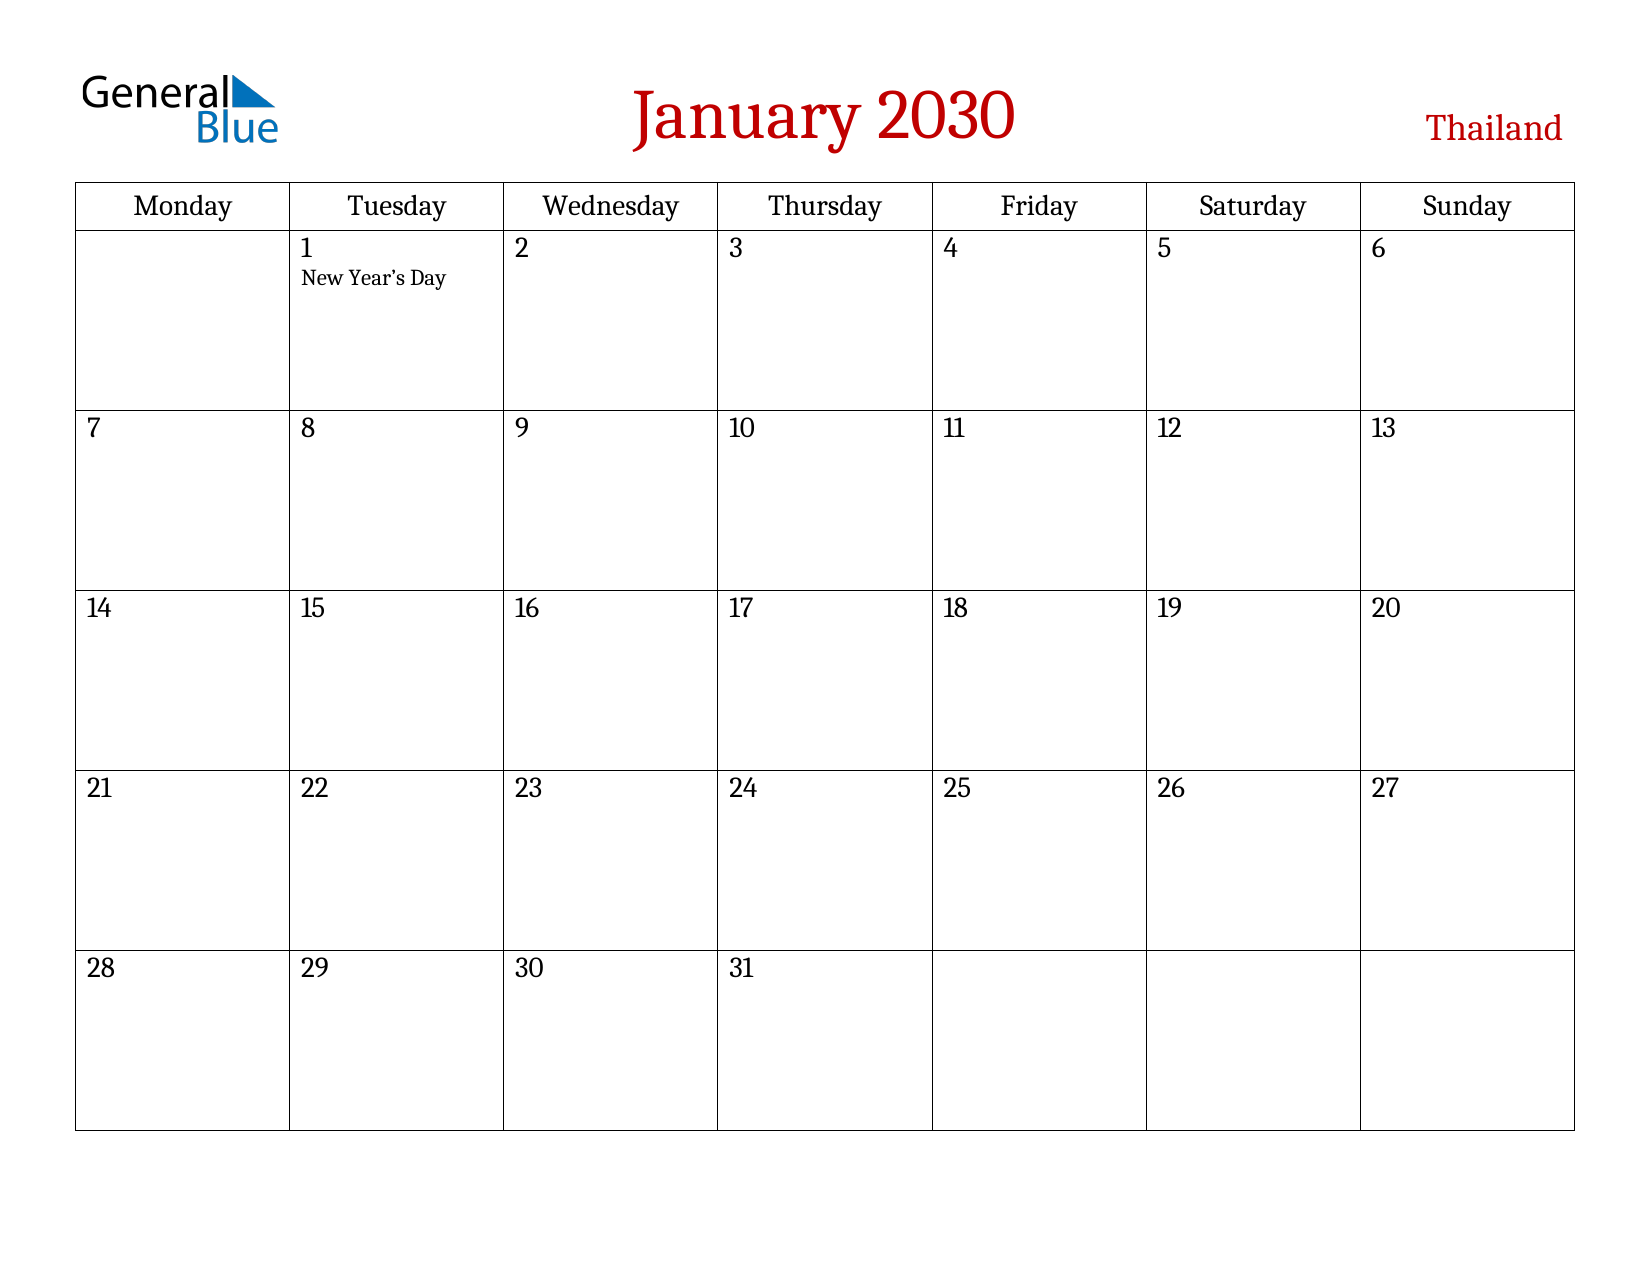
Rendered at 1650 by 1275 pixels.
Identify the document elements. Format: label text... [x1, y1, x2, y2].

table_cell [76, 445, 289, 590]
table_cell [76, 265, 289, 410]
table_cell 26 [1147, 771, 1360, 805]
table_cell Friday [933, 183, 1146, 230]
table_cell 20 [1361, 591, 1574, 625]
table_cell [718, 265, 932, 410]
table_cell Sunday [1361, 183, 1574, 230]
table_cell [1361, 625, 1574, 770]
table_cell [933, 951, 1146, 985]
table_cell 19 [1147, 591, 1360, 625]
table_cell 15 [290, 591, 503, 625]
table_cell 28 [76, 951, 289, 985]
table_cell 13 [1361, 411, 1574, 444]
table_cell [933, 445, 1146, 590]
table_cell 25 [933, 771, 1146, 805]
table_cell Tuesday [290, 183, 503, 230]
table_cell 2 [504, 231, 717, 264]
table_cell 8 [290, 411, 503, 444]
table_cell Wednesday [504, 183, 717, 230]
table_cell 1 [290, 231, 503, 264]
table_cell 31 [718, 951, 932, 985]
table_cell 7 [76, 411, 289, 444]
table_cell 4 [933, 231, 1146, 264]
table_cell 11 [933, 411, 1146, 444]
table_cell 18 [933, 591, 1146, 625]
table_header [76, 75, 503, 182]
table_cell [290, 985, 503, 1130]
table_cell [1361, 951, 1574, 985]
table_cell 5 [1147, 231, 1360, 264]
table_header Thailand [1146, 75, 1574, 182]
table_cell Monday [76, 183, 289, 230]
table_header January 2030 [504, 75, 1146, 182]
table_cell [933, 985, 1146, 1130]
table_cell 3 [718, 231, 932, 264]
table_cell Thursday [718, 183, 932, 230]
table_cell [76, 805, 289, 950]
table_cell [504, 805, 717, 950]
table_cell [1361, 985, 1574, 1130]
table_cell [718, 805, 932, 950]
table_cell 17 [718, 591, 932, 625]
table_cell 24 [718, 771, 932, 805]
table_cell [1361, 265, 1574, 410]
table_cell 21 [76, 771, 289, 805]
table_cell [933, 265, 1146, 410]
table_cell 14 [76, 591, 289, 625]
table_cell [718, 985, 932, 1130]
table_cell 16 [504, 591, 717, 625]
table_cell [290, 445, 503, 590]
table_cell [933, 805, 1146, 950]
table_cell [1147, 265, 1360, 410]
table_cell [933, 625, 1146, 770]
table_cell [504, 445, 717, 590]
table_cell [1361, 445, 1574, 590]
table_cell 22 [290, 771, 503, 805]
table_cell [504, 985, 717, 1130]
table_cell [1147, 625, 1360, 770]
table_cell 6 [1361, 231, 1574, 264]
table_cell New Year’s Day [290, 265, 503, 410]
table_cell [1147, 805, 1360, 950]
table_cell [1147, 985, 1360, 1130]
table_cell 23 [504, 771, 717, 805]
table_cell [290, 805, 503, 950]
table_cell [76, 231, 289, 264]
table_cell [1361, 805, 1574, 950]
table_cell 12 [1147, 411, 1360, 444]
table_cell [504, 265, 717, 410]
table_cell Saturday [1147, 183, 1360, 230]
table_cell 29 [290, 951, 503, 985]
table_cell [76, 985, 289, 1130]
table_cell [1147, 445, 1360, 590]
table_cell 10 [718, 411, 932, 444]
table_cell [76, 625, 289, 770]
table_cell [718, 445, 932, 590]
table_cell [290, 625, 503, 770]
table_cell 27 [1361, 771, 1574, 805]
table_cell 30 [504, 951, 717, 985]
picture [82, 75, 278, 143]
table_cell [718, 625, 932, 770]
table_cell [1147, 951, 1360, 985]
table_cell [504, 625, 717, 770]
table_cell 9 [504, 411, 717, 444]
